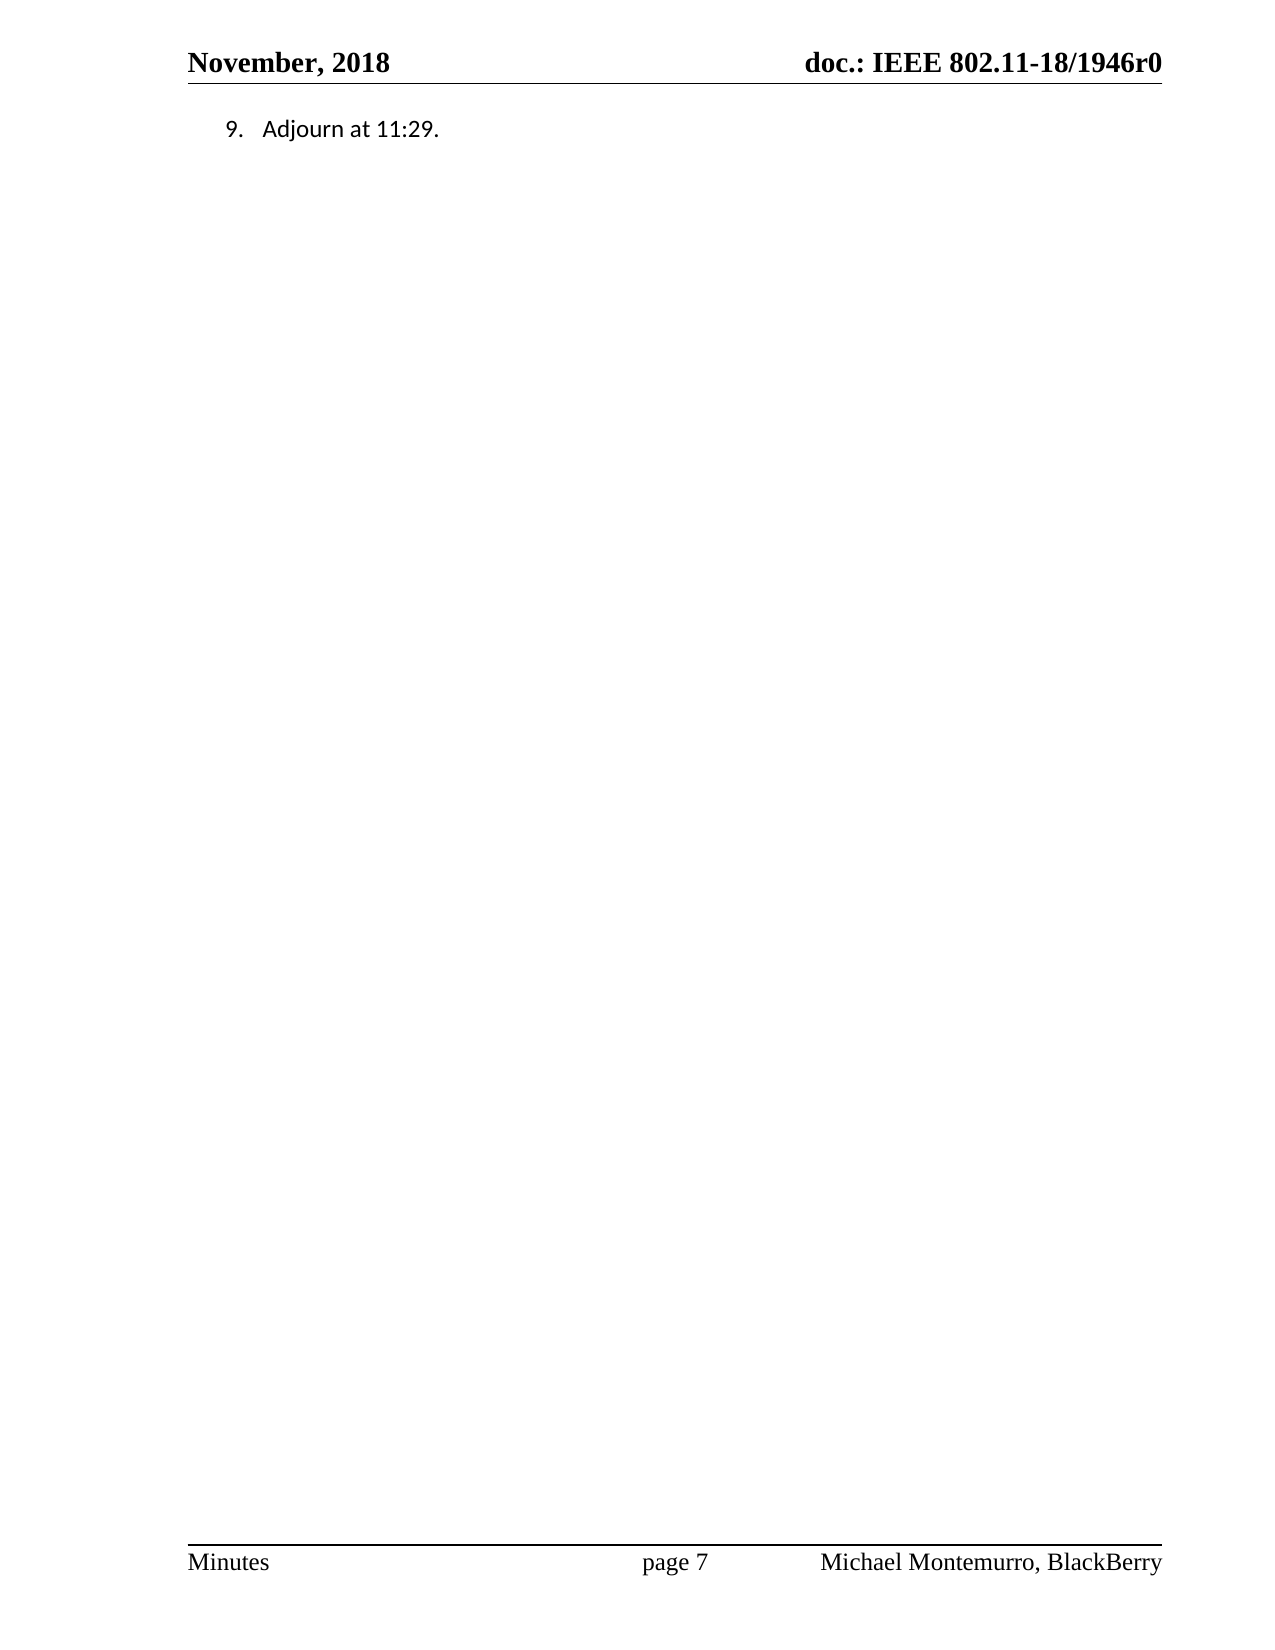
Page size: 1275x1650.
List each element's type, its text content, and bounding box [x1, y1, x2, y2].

list Adjourn at 11:29. [225, 113, 1162, 143]
